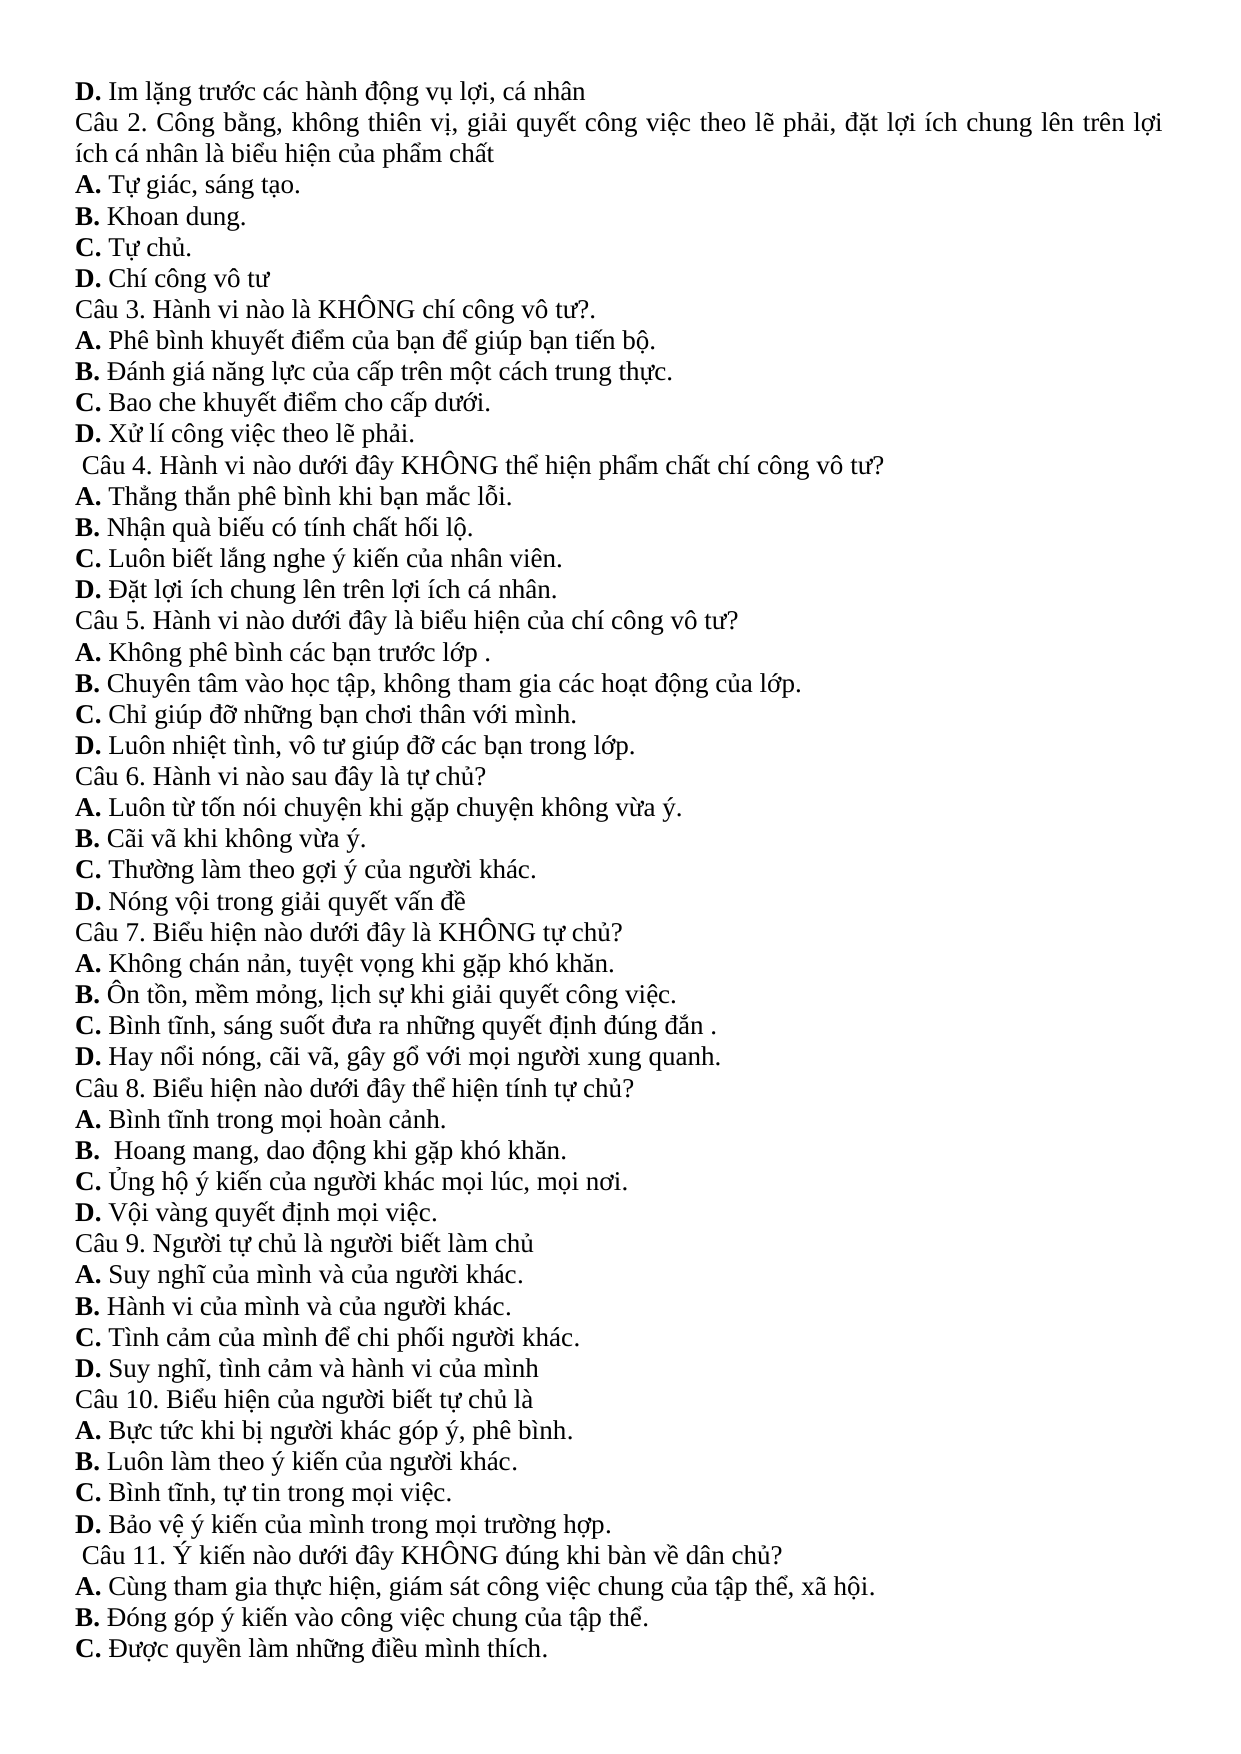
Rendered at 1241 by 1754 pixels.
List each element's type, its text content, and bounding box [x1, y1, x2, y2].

text B. Chuyên tâm vào học tập, không tham gia các hoạt động của lớp. [75, 667, 1165, 698]
text Câu 5. Hành vi nào dưới đây là biểu hiện của chí công vô tư? [75, 604, 1165, 636]
text A. Phê bình khuyết điểm của bạn để giúp bạn tiến bộ. [75, 324, 1165, 355]
text D. Nóng vội trong giải quyết vấn đề [75, 885, 1165, 916]
text D. Chí công vô tư [75, 262, 1165, 293]
text B. Luôn làm theo ý kiến của người khác. [75, 1445, 1165, 1477]
text D. Im lặng trước các hành động vụ lợi, cá nhân [75, 75, 1165, 106]
text A. Tự giác, sáng tạo. [75, 168, 1165, 199]
text C. Tự chủ. [75, 231, 1165, 262]
text D. Suy nghĩ, tình cảm và hành vi của mình [75, 1352, 1165, 1383]
text Câu 2. Công bằng, không thiên vị, giải quyết công việc theo lẽ phải, đặt lợi ích chung lên trên lợi ích cá nhân là biểu hiện của phẩm chất [75, 106, 1165, 168]
text Câu 8. Biểu hiện nào dưới đây thể hiện tính tự chủ? [75, 1072, 1165, 1103]
text C. Bình tĩnh, sáng suốt đưa ra những quyết định đúng đắn . [75, 1009, 1165, 1041]
text C. Chỉ giúp đỡ những bạn chơi thân với mình. [75, 698, 1165, 729]
text C. Bình tĩnh, tự tin trong mọi việc. [75, 1477, 1165, 1508]
text B. Hoang mang, dao động khi gặp khó khăn. [75, 1134, 1165, 1165]
text Câu 4. Hành vi nào dưới đây KHÔNG thể hiện phẩm chất chí công vô tư? [75, 449, 1165, 480]
text A. Không chán nản, tuyệt vọng khi gặp khó khăn. [75, 947, 1165, 978]
text B. Khoan dung. [75, 199, 1165, 231]
text Câu 10. Biểu hiện của người biết tự chủ là [75, 1383, 1165, 1414]
text A. Suy nghĩ của mình và của người khác. [75, 1258, 1165, 1290]
text A. Thẳng thắn phê bình khi bạn mắc lỗi. [75, 480, 1165, 511]
text C. Ủng hộ ý kiến của người khác mọi lúc, mọi nơi. [75, 1165, 1165, 1196]
text Câu 7. Biểu hiện nào dưới đây là KHÔNG tự chủ? [75, 916, 1165, 947]
text D. Bảo vệ ý kiến của mình trong mọi trường hợp. [75, 1508, 1165, 1539]
text Câu 3. Hành vi nào là KHÔNG chí công vô tư?. [75, 293, 1165, 324]
text B. Đóng góp ý kiến vào công việc chung của tập thể. [75, 1601, 1165, 1632]
text D. Xử lí công việc theo lẽ phải. [75, 418, 1165, 449]
text Câu 9. Người tự chủ là người biết làm chủ [75, 1227, 1165, 1258]
text B. Ôn tồn, mềm mỏng, lịch sự khi giải quyết công việc. [75, 978, 1165, 1009]
text B. Đánh giá năng lực của cấp trên một cách trung thực. [75, 355, 1165, 386]
text A. Cùng tham gia thực hiện, giám sát công việc chung của tập thể, xã hội. [75, 1570, 1165, 1601]
text B. Cãi vã khi không vừa ý. [75, 822, 1165, 854]
text C. Tình cảm của mình để chi phối người khác. [75, 1321, 1165, 1352]
text B. Hành vi của mình và của người khác. [75, 1290, 1165, 1321]
text C. Bao che khuyết điểm cho cấp dưới. [75, 386, 1165, 418]
text C. Được quyền làm những điều mình thích. [75, 1632, 1165, 1663]
text A. Bình tĩnh trong mọi hoàn cảnh. [75, 1103, 1165, 1134]
text D. Vội vàng quyết định mọi việc. [75, 1196, 1165, 1227]
text A. Bực tức khi bị người khác góp ý, phê bình. [75, 1414, 1165, 1445]
text C. Luôn biết lắng nghe ý kiến của nhân viên. [75, 542, 1165, 573]
text D. Luôn nhiệt tình, vô tư giúp đỡ các bạn trong lớp. [75, 729, 1165, 760]
text C. Thường làm theo gợi ý của người khác. [75, 854, 1165, 885]
text Câu 6. Hành vi nào sau đây là tự chủ? [75, 760, 1165, 791]
text B. Nhận quà biếu có tính chất hối lộ. [75, 511, 1165, 542]
text A. Luôn từ tốn nói chuyện khi gặp chuyện không vừa ý. [75, 791, 1165, 822]
text Câu 11. Ý kiến nào dưới đây KHÔNG đúng khi bàn về dân chủ? [75, 1539, 1165, 1570]
text D. Hay nổi nóng, cãi vã, gây gổ với mọi người xung quanh. [75, 1041, 1165, 1072]
text D. Đặt lợi ích chung lên trên lợi ích cá nhân. [75, 573, 1165, 604]
text A. Không phê bình các bạn trước lớp . [75, 636, 1165, 667]
